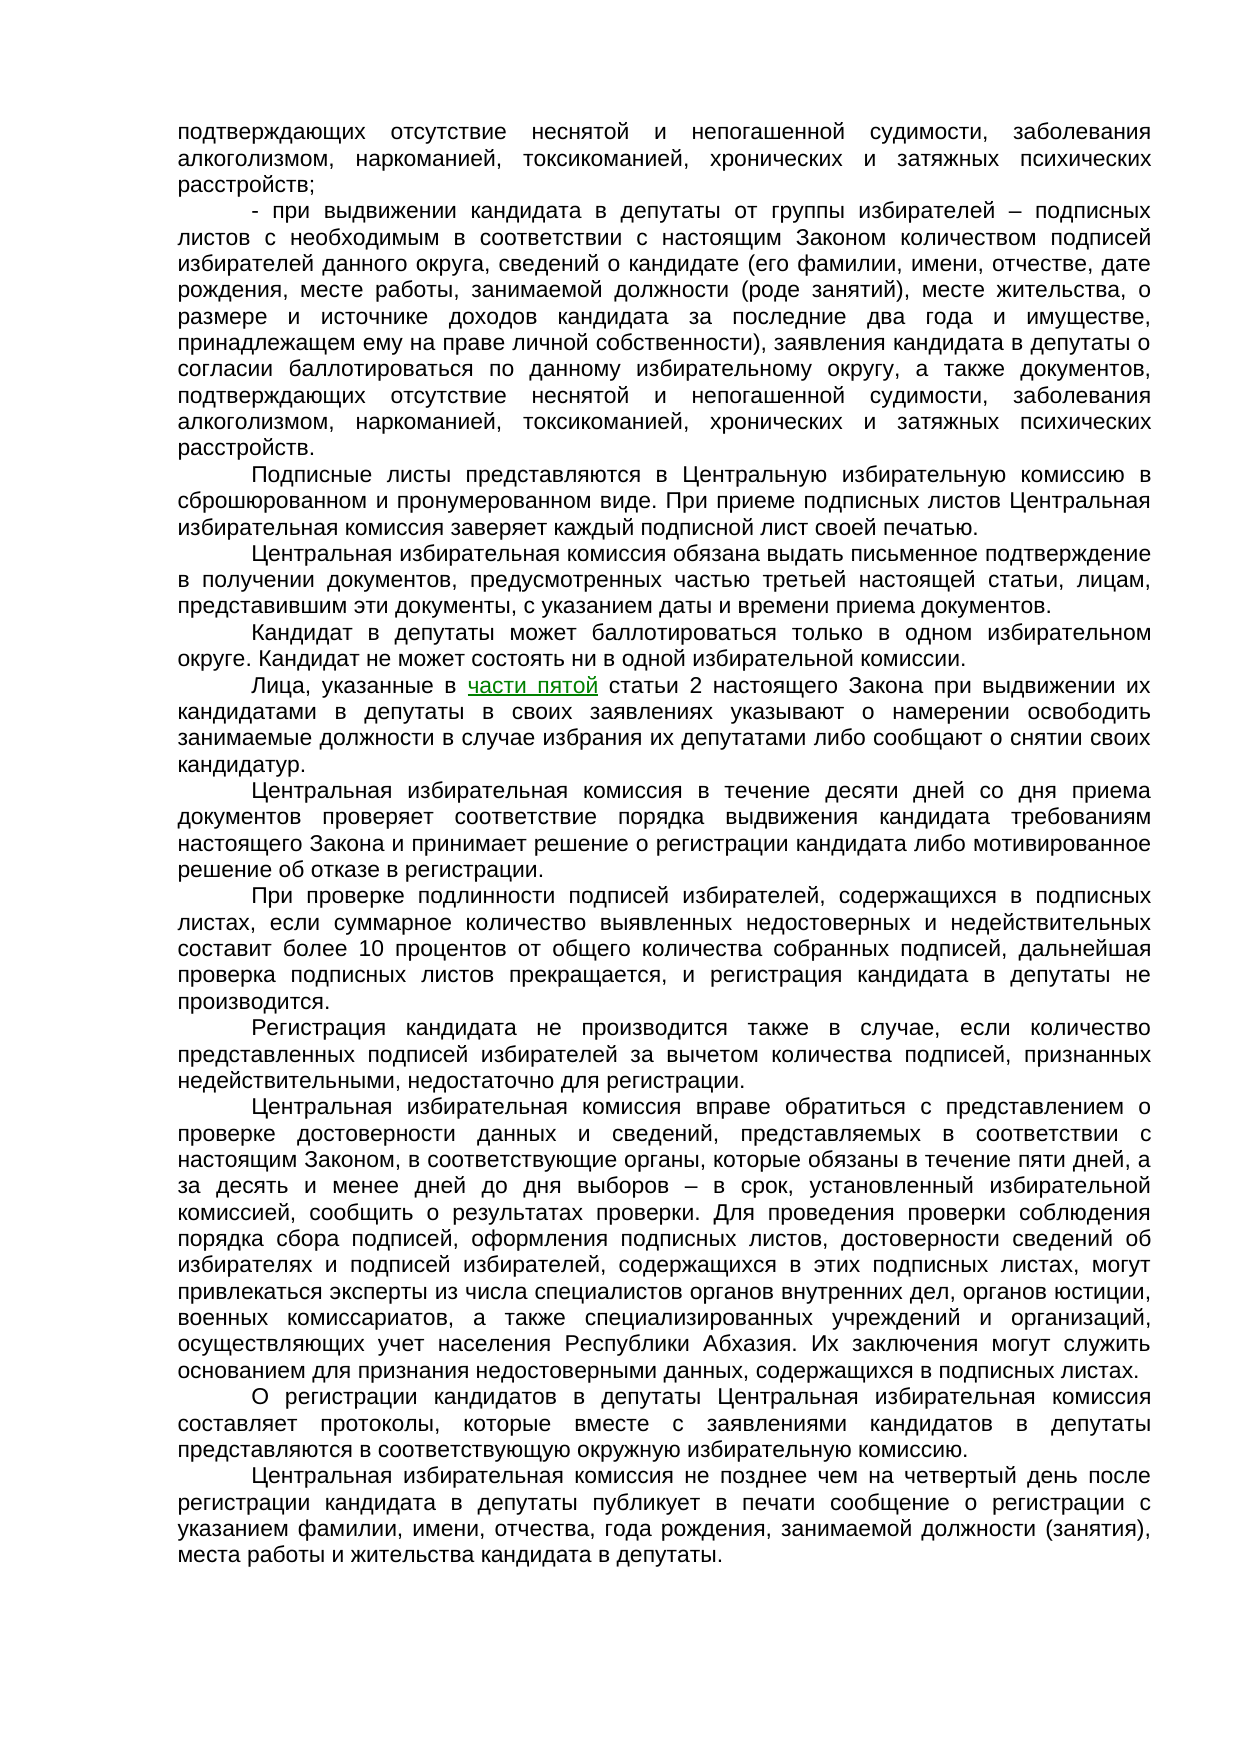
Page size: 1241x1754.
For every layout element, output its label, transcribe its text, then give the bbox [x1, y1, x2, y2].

text Центральная избирательная комиссия не позднее чем на четвертый день после регистрации кандидата в депутаты публикует в печати сообщение о регистрации с указанием фамилии, имени, отчества, года рождения, занимаемой должности (занятия), места работы и жительства кандидата в депутаты. [177, 1462, 1152, 1568]
text Центральная избирательная комиссия в течение десяти дней со дня приема документов проверяет соответствие порядка выдвижения кандидата требованиям настоящего Закона и принимает решение о регистрации кандидата либо мотивированное решение об отказе в регистрации. [177, 777, 1152, 882]
text Лица, указанные в части пятой статьи 2 настоящего Закона при выдвижении их кандидатами в депутаты в своих заявлениях указывают о намерении освободить занимаемые должности в случае избрания их депутатами либо сообщают о снятии своих кандидатур. [177, 672, 1152, 777]
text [177, 118, 1152, 197]
text Подписные листы представляются в Центральную избирательную комиссию в сброшюрованном и пронумерованном виде. При приеме подписных листов Центральная избирательная комиссия заверяет каждый подписной лист своей печатью. [177, 461, 1152, 540]
text Регистрация кандидата не производится также в случае, если количество представленных подписей избирателей за вычетом количества подписей, признанных недействительными, недостаточно для регистрации. [177, 1014, 1152, 1093]
text При проверке подлинности подписей избирателей, содержащихся в подписных листах, если суммарное количество выявленных недостоверных и недействительных составит более 10 процентов от общего количества собранных подписей, дальнейшая проверка подписных листов прекращается, и регистрация кандидата в депутаты не производится. [177, 882, 1152, 1014]
text Центральная избирательная комиссия вправе обратиться с представлением о проверке достоверности данных и сведений, представляемых в соответствии с настоящим Законом, в соответствующие органы, которые обязаны в течение пяти дней, а за десять и менее дней до дня выборов – в срок, установленный избирательной комиссией, сообщить о результатах проверки. Для проведения проверки соблюдения порядка сбора подписей, оформления подписных листов, достоверности сведений об избирателях и подписей избирателей, содержащихся в этих подписных листах, могут привлекаться эксперты из числа специалистов органов внутренних дел, органов юстиции, военных комиссариатов, а также специализированных учреждений и организаций, осуществляющих учет населения Республики Абхазия. Их заключения могут служить основанием для признания недостоверными данных, содержащихся в подписных листах. [177, 1093, 1152, 1383]
text Центральная избирательная комиссия обязана выдать письменное подтверждение в получении документов, предусмотренных частью третьей настоящей статьи, лицам, представившим эти документы, с указанием даты и времени приема документов. [177, 540, 1152, 619]
text О регистрации кандидатов в депутаты Центральная избирательная комиссия составляет протоколы, которые вместе с заявлениями кандидатов в депутаты представляются в соответствующую окружную избирательную комиссию. [177, 1383, 1152, 1462]
text - при выдвижении кандидата в депутаты от группы избирателей – подписных листов с необходимым в соответствии с настоящим Законом количеством подписей избирателей данного округа, сведений о кандидате (его фамилии, имени, отчестве, дате рождения, месте работы, занимаемой должности (роде занятий), месте жительства, о размере и источнике доходов кандидата за последние два года и имуществе, принадлежащем ему на праве личной собственности), заявления кандидата в депутаты о согласии баллотироваться по данному избирательному округу, а также документов, подтверждающих отсутствие неснятой и непогашенной судимости, заболевания алкоголизмом, наркоманией, токсикоманией, хронических и затяжных психических расстройств. [177, 197, 1152, 461]
text Кандидат в депутаты может баллотироваться только в одном избирательном округе. Кандидат не может состоять ни в одной избирательной комиссии. [177, 619, 1152, 672]
